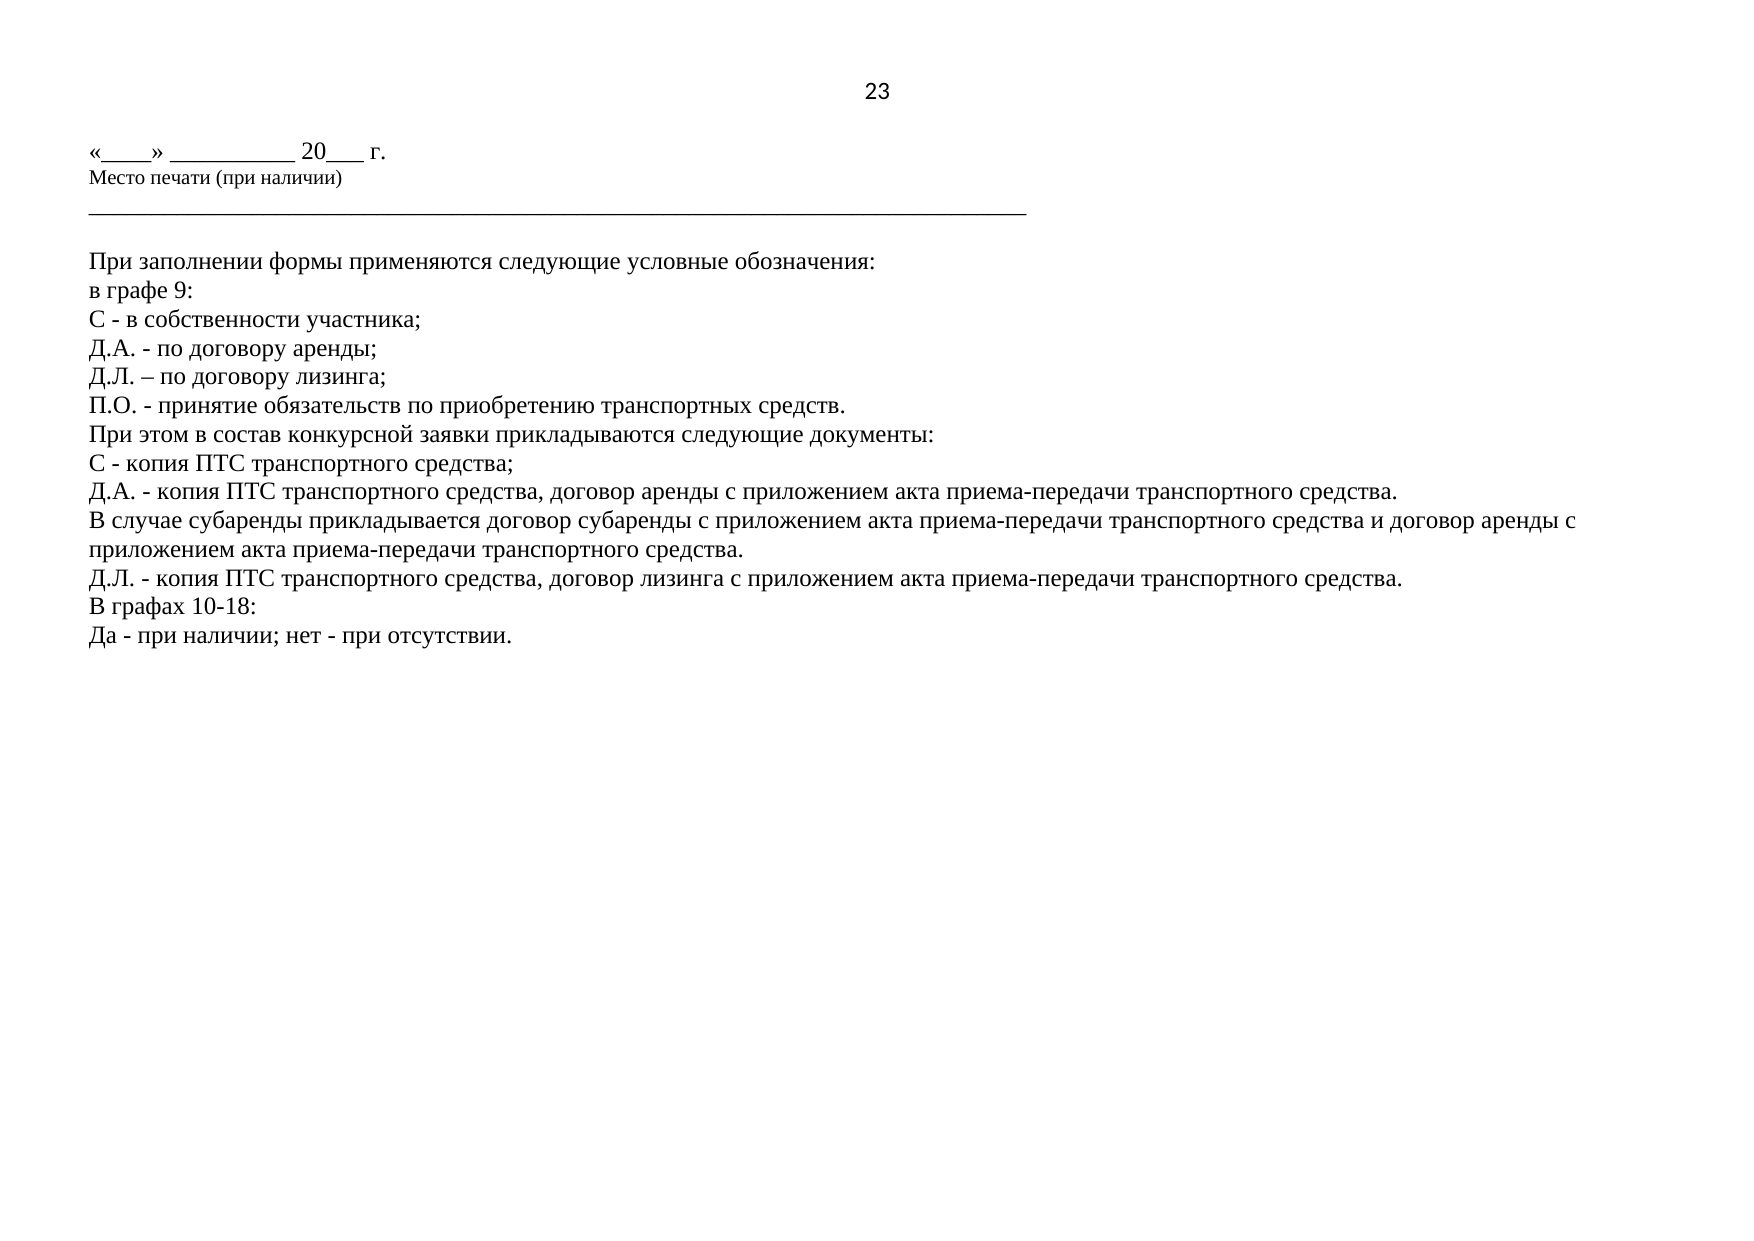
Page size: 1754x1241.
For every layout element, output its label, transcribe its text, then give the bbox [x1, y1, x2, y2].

text В случае субаренды прикладывается договор субаренды с приложением акта приема-передачи транспортного средства и договор аренды с приложением акта приема-передачи транспортного средства. [88, 505, 1636, 563]
text Да - при наличии; нет - при отсутствии. [88, 620, 1636, 649]
text С - копия ПТС транспортного средства; [88, 448, 1636, 476]
text ___________________________________________________________________________ [88, 189, 1636, 218]
text в графе 9: [88, 275, 1636, 304]
text Д.А. - копия ПТС транспортного средства, договор аренды с приложением акта приема-передачи транспортного средства. [88, 476, 1636, 505]
text П.О. - принятие обязательств по приобретению транспортных средств. [88, 390, 1636, 419]
text С - в собственности участника; [88, 304, 1636, 333]
text Д.Л. - копия ПТС транспортного средства, договор лизинга с приложением акта приема-передачи транспортного средства. [88, 563, 1636, 591]
text В графах 10-18: [88, 591, 1636, 620]
text Д.Л. – по договору лизинга; [88, 361, 1636, 390]
text Д.А. - по договору аренды; [88, 333, 1636, 361]
text При этом в состав конкурсной заявки прикладываются следующие документы: [88, 419, 1636, 448]
text При заполнении формы применяются следующие условные обозначения: [88, 246, 1636, 275]
text Место печати (при наличии) [88, 165, 1636, 189]
text «____» __________ 20___ г. [88, 136, 1636, 165]
